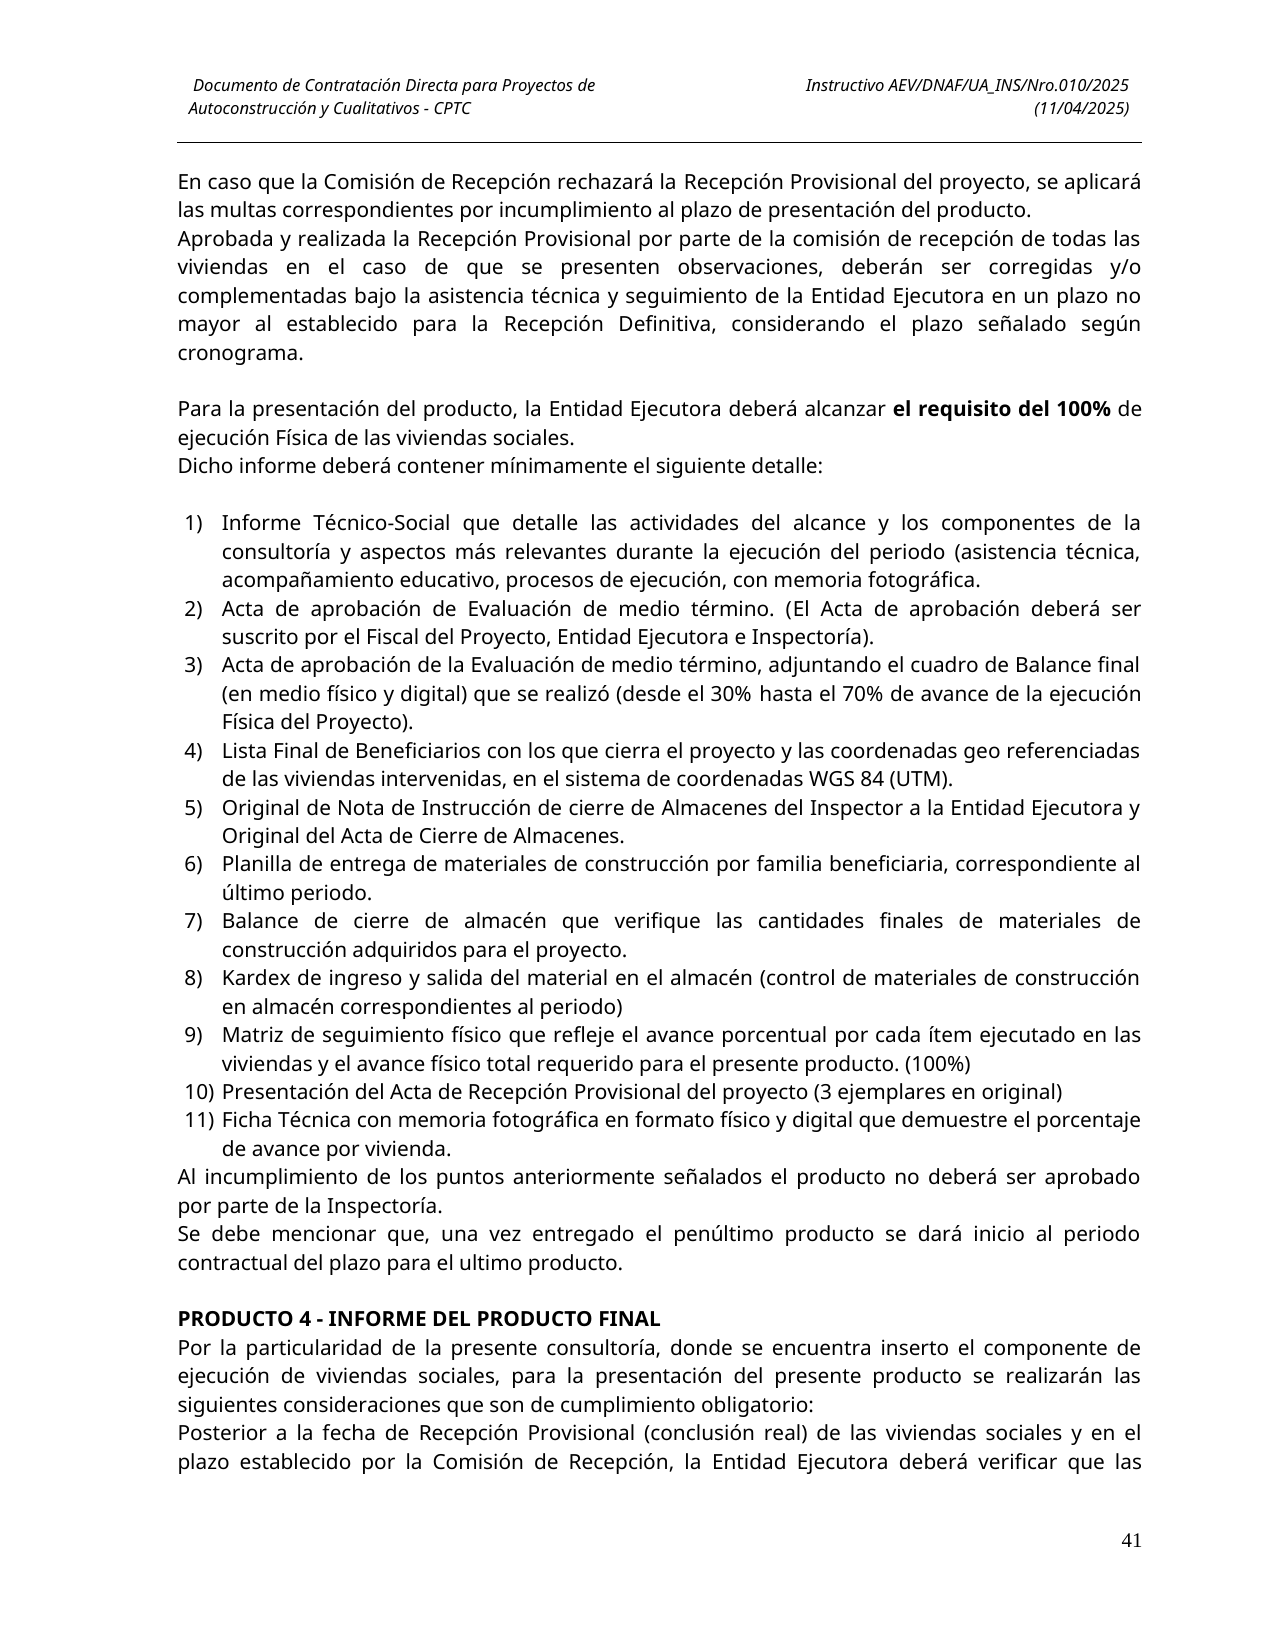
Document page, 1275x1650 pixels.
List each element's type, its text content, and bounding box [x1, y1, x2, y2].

list Matriz de seguimiento físico que refleje el avance porcentual por cada ítem ejecutado en las viviendas y el avance físico total requerido para el presente producto. (100%) [184, 1020, 1142, 1077]
text Por la particularidad de la presente consultoría, donde se encuentra inserto el componente de ejecución de viviendas sociales, para la presentación del presente producto se realizarán las siguientes consideraciones que son de cumplimiento obligatorio: [177, 1333, 1142, 1418]
text Se debe mencionar que, una vez entregado el penúltimo producto se dará inicio al periodo contractual del plazo para el ultimo producto. [177, 1219, 1142, 1276]
list Ficha Técnica con memoria fotográfica en formato físico y digital que demuestre el porcentaje de avance por vivienda. [184, 1106, 1142, 1162]
text Dicho informe deberá contener mínimamente el siguiente detalle: [177, 451, 1142, 480]
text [177, 1418, 1142, 1475]
list Informe Técnico-Social que detalle las actividades del alcance y los componentes de la consultoría y aspectos más relevantes durante la ejecución del periodo (asistencia técnica, acompañamiento educativo, procesos de ejecución, con memoria fotográfica. [184, 508, 1142, 594]
text PRODUCTO 4 - INFORME DEL PRODUCTO FINAL [177, 1304, 1142, 1333]
list Planilla de entrega de materiales de construcción por familia beneficiaria, correspondiente al último periodo. [184, 849, 1142, 906]
list Lista Final de Beneficiarios con los que cierra el proyecto y las coordenadas geo referenciadas de las viviendas intervenidas, en el sistema de coordenadas WGS 84 (UTM). [184, 736, 1142, 793]
list Balance de cierre de almacén que verifique las cantidades finales de materiales de construcción adquiridos para el proyecto. [184, 906, 1142, 963]
list Acta de aprobación de la Evaluación de medio término, adjuntando el cuadro de Balance final (en medio físico y digital) que se realizó (desde el 30% hasta el 70% de avance de la ejecución Física del Proyecto). [184, 651, 1142, 736]
list Kardex de ingreso y salida del material en el almacén (control de materiales de construcción en almacén correspondientes al periodo) [184, 963, 1142, 1020]
text Al incumplimiento de los puntos anteriormente señalados el producto no deberá ser aprobado por parte de la Inspectoría. [177, 1162, 1142, 1219]
list Original de Nota de Instrucción de cierre de Almacenes del Inspector a la Entidad Ejecutora y Original del Acta de Cierre de Almacenes. [184, 793, 1142, 849]
text Aprobada y realizada la Recepción Provisional por parte de la comisión de recepción de todas las viviendas en el caso de que se presenten observaciones, deberán ser corregidas y/o complementadas bajo la asistencia técnica y seguimiento de la Entidad Ejecutora en un plazo no mayor al establecido para la Recepción Definitiva, considerando el plazo señalado según cronograma. [177, 224, 1142, 366]
text Para la presentación del producto, la Entidad Ejecutora deberá alcanzar el requisito del 100% de ejecución Física de las viviendas sociales. [177, 394, 1142, 451]
list Presentación del Acta de Recepción Provisional del proyecto (3 ejemplares en original) [184, 1077, 1142, 1106]
list Acta de aprobación de Evaluación de medio término. (El Acta de aprobación deberá ser suscrito por el Fiscal del Proyecto, Entidad Ejecutora e Inspectoría). [184, 594, 1142, 651]
text En caso que la Comisión de Recepción rechazará la Recepción Provisional del proyecto, se aplicará las multas correspondientes por incumplimiento al plazo de presentación del producto. [177, 167, 1142, 224]
